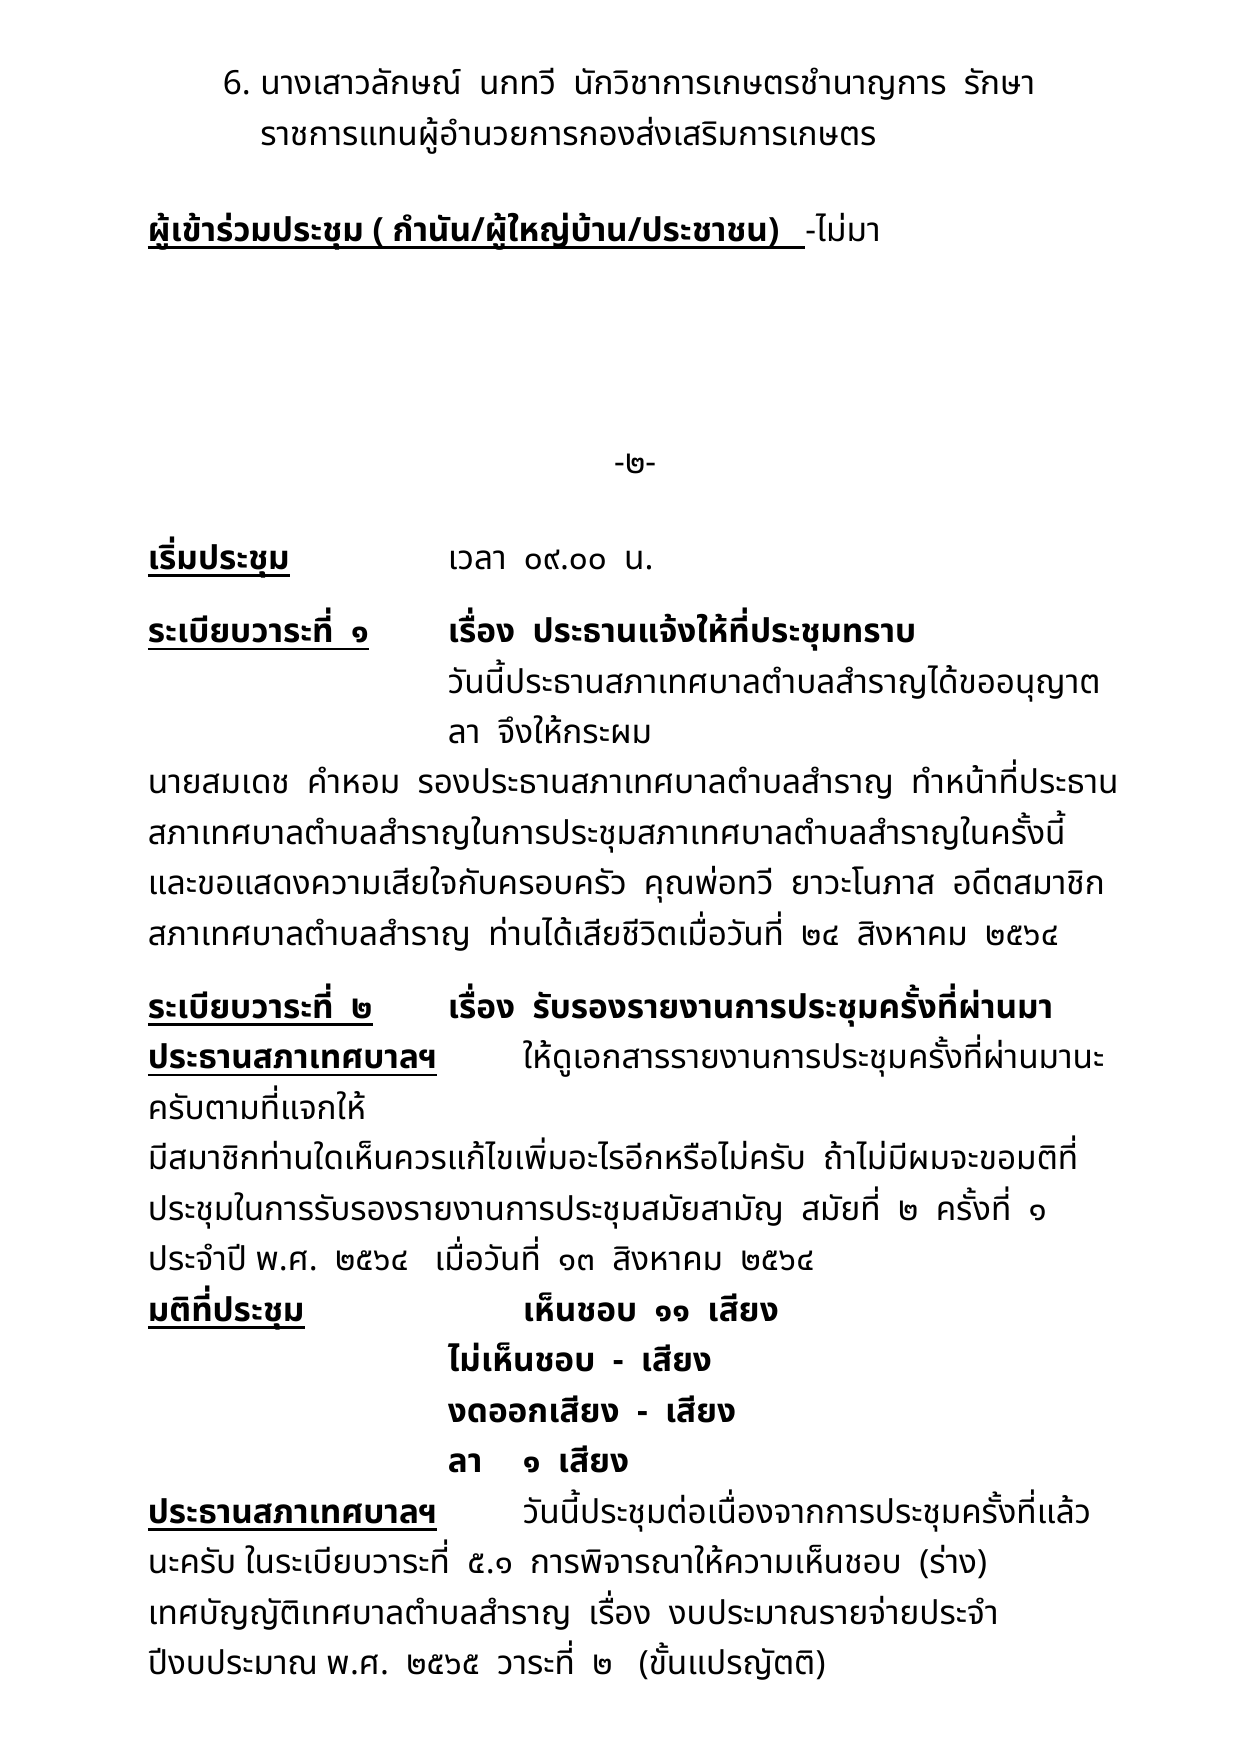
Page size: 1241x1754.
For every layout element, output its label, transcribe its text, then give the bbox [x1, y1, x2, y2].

list นางเสาวลักษณ์ นกทวี นักวิชาการเกษตรชำนาญการ รักษาราชการแทนผู้อำนวยการกองส่งเสริมการเกษตร [223, 59, 1122, 160]
text ระเบียบวาระที่ ๒ เรื่อง รับรองรายงานการประชุมครั้งที่ผ่านมา [148, 983, 1122, 1033]
text ระเบียบวาระที่ ๑ เรื่อง ประธานแจ้งให้ที่ประชุมทราบ [148, 607, 1122, 658]
text -๒- [148, 438, 1122, 488]
text ไม่เห็นชอบ - เสียง [148, 1336, 1122, 1387]
text วันนี้ประธานสภาเทศบาลตำบลสำราญได้ขออนุญาตลา จึงให้กระผม [448, 658, 1122, 758]
text ประธานสภาเทศบาลฯ ให้ดูเอกสารรายงานการประชุมครั้งที่ผ่านมานะครับตามที่แจกให้ [148, 1033, 1122, 1134]
text เริ่มประชุม เวลา ๐๙.๐๐ น. [148, 534, 1122, 584]
text มีสมาชิกท่านใดเห็นควรแก้ไขเพิ่มอะไรอีกหรือไม่ครับ ถ้าไม่มีผมจะขอมติที่ประชุมในการรับรองรายงานการประชุมสมัยสามัญ สมัยที่ ๒ ครั้งที่ ๑ ประจำปี พ.ศ. ๒๕๖๔ เมื่อวันที่ ๑๓ สิงหาคม ๒๕๖๔ [148, 1134, 1122, 1286]
text นายสมเดช คำหอม รองประธานสภาเทศบาลตำบลสำราญ ทำหน้าที่ประธานสภาเทศบาลตำบลสำราญในการประชุมสภาเทศบาลตำบลสำราญในครั้งนี้ และขอแสดงความเสียใจกับครอบครัว คุณพ่อทวี ยาวะโนภาส อดีตสมาชิกสภาเทศบาลตำบลสำราญ ท่านได้เสียชีวิตเมื่อวันที่ ๒๔ สิงหาคม ๒๕๖๔ [148, 758, 1122, 960]
text ลา ๑ เสียง [148, 1437, 1122, 1488]
text ประธานสภาเทศบาลฯ วันนี้ประชุมต่อเนื่องจากการประชุมครั้งที่แล้วนะครับ ในระเบียบวาระที่ ๕.๑ การพิจารณาให้ความเห็นชอบ (ร่าง) เทศบัญญัติเทศบาลตำบลสำราญ เรื่อง งบประมาณรายจ่ายประจำปีงบประมาณ พ.ศ. ๒๕๖๕ วาระที่ ๒ (ขั้นแปรญัตติ) [148, 1488, 1122, 1690]
text ผู้เข้าร่วมประชุม ( กำนัน/ผู้ใหญ่บ้าน/ประชาชน) -ไม่มา [148, 206, 1122, 256]
text งดออกเสียง - เสียง [148, 1387, 1122, 1437]
text มติที่ประชุม เห็นชอบ ๑๑ เสียง [148, 1286, 1122, 1336]
